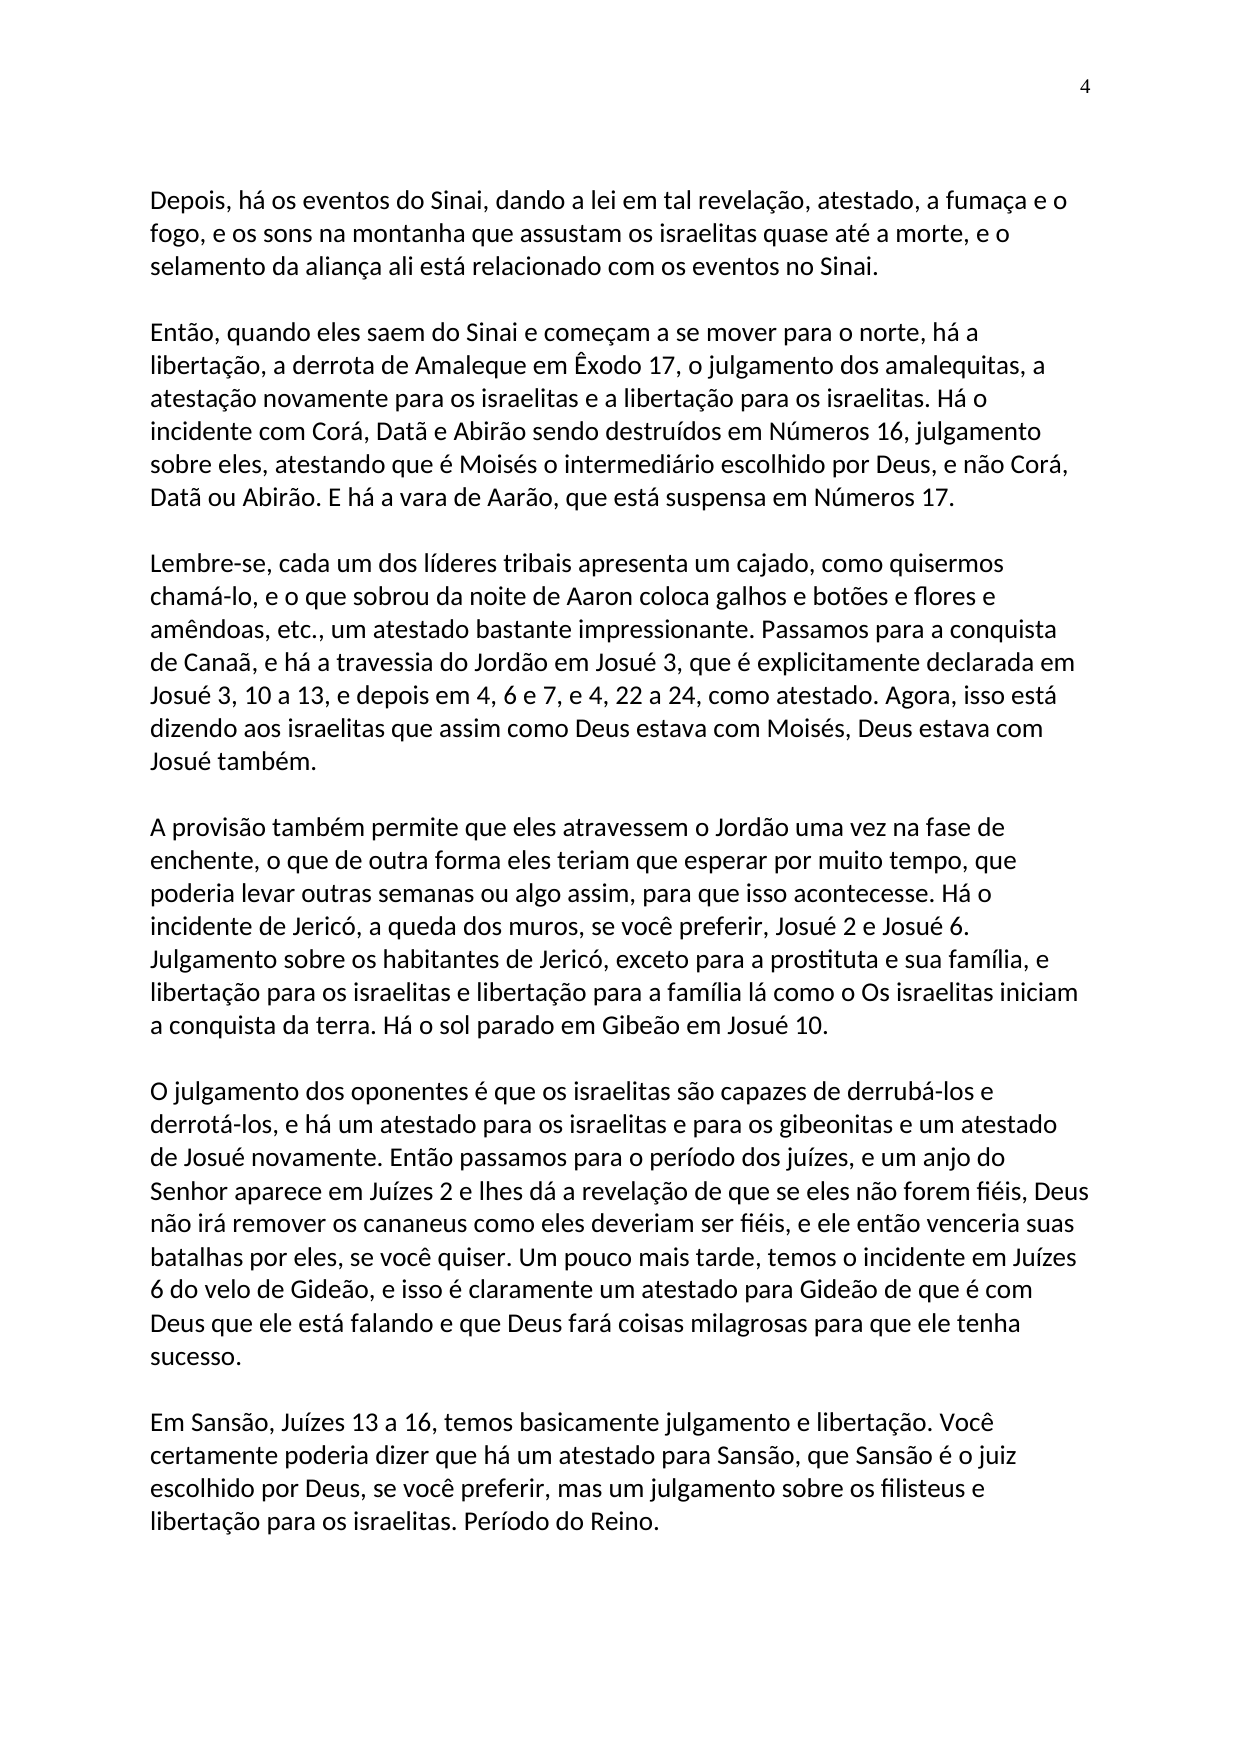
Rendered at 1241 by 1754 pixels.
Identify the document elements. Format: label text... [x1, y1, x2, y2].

text Em Sansão, Juízes 13 a 16, temos basicamente julgamento e libertação. Você certamente poderia dizer que há um atestado para Sansão, que Sansão é o juiz escolhido por Deus, se você preferir, mas um julgamento sobre os filisteus e libertação para os israelitas. Período do Reino. [150, 1405, 1090, 1537]
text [150, 150, 1090, 282]
text A provisão também permite que eles atravessem o Jordão uma vez na fase de enchente, o que de outra forma eles teriam que esperar por muito tempo, que poderia levar outras semanas ou algo assim, para que isso acontecesse. Há o incidente de Jericó, a queda dos muros, se você preferir, Josué 2 e Josué 6. Julgamento sobre os habitantes de Jericó, exceto para a prostituta e sua família, e libertação para os israelitas e libertação para a família lá como o Os israelitas iniciam a conquista da terra. Há o sol parado em Gibeão em Josué 10. [150, 810, 1090, 1042]
text O julgamento dos oponentes é que os israelitas são capazes de derrubá-los e derrotá-los, e há um atestado para os israelitas e para os gibeonitas e um atestado de Josué novamente. Então passamos para o período dos juízes, e um anjo do Senhor aparece em Juízes 2 e lhes dá a revelação de que se eles não forem fiéis, Deus não irá remover os cananeus como eles deveriam ser fiéis, e ele então venceria suas batalhas por eles, se você quiser. Um pouco mais tarde, temos o incidente em Juízes 6 do velo de Gideão, e isso é claramente um atestado para Gideão de que é com Deus que ele está falando e que Deus fará coisas milagrosas para que ele tenha sucesso. [150, 1074, 1090, 1372]
text Então, quando eles saem do Sinai e começam a se mover para o norte, há a libertação, a derrota de Amaleque em Êxodo 17, o julgamento dos amalequitas, a atestação novamente para os israelitas e a libertação para os israelitas. Há o incidente com Corá, Datã e Abirão sendo destruídos em Números 16, julgamento sobre eles, atestando que é Moisés o intermediário escolhido por Deus, e não Corá, Datã ou Abirão. E há a vara de Aarão, que está suspensa em Números 17. [150, 315, 1090, 513]
text Lembre-se, cada um dos líderes tribais apresenta um cajado, como quisermos chamá-lo, e o que sobrou da noite de Aaron coloca galhos e botões e flores e amêndoas, etc., um atestado bastante impressionante. Passamos para a conquista de Canaã, e há a travessia do Jordão em Josué 3, que é explicitamente declarada em Josué 3, 10 a 13, e depois em 4, 6 e 7, e 4, 22 a 24, como atestado. Agora, isso está dizendo aos israelitas que assim como Deus estava com Moisés, Deus estava com Josué também. [150, 546, 1090, 777]
